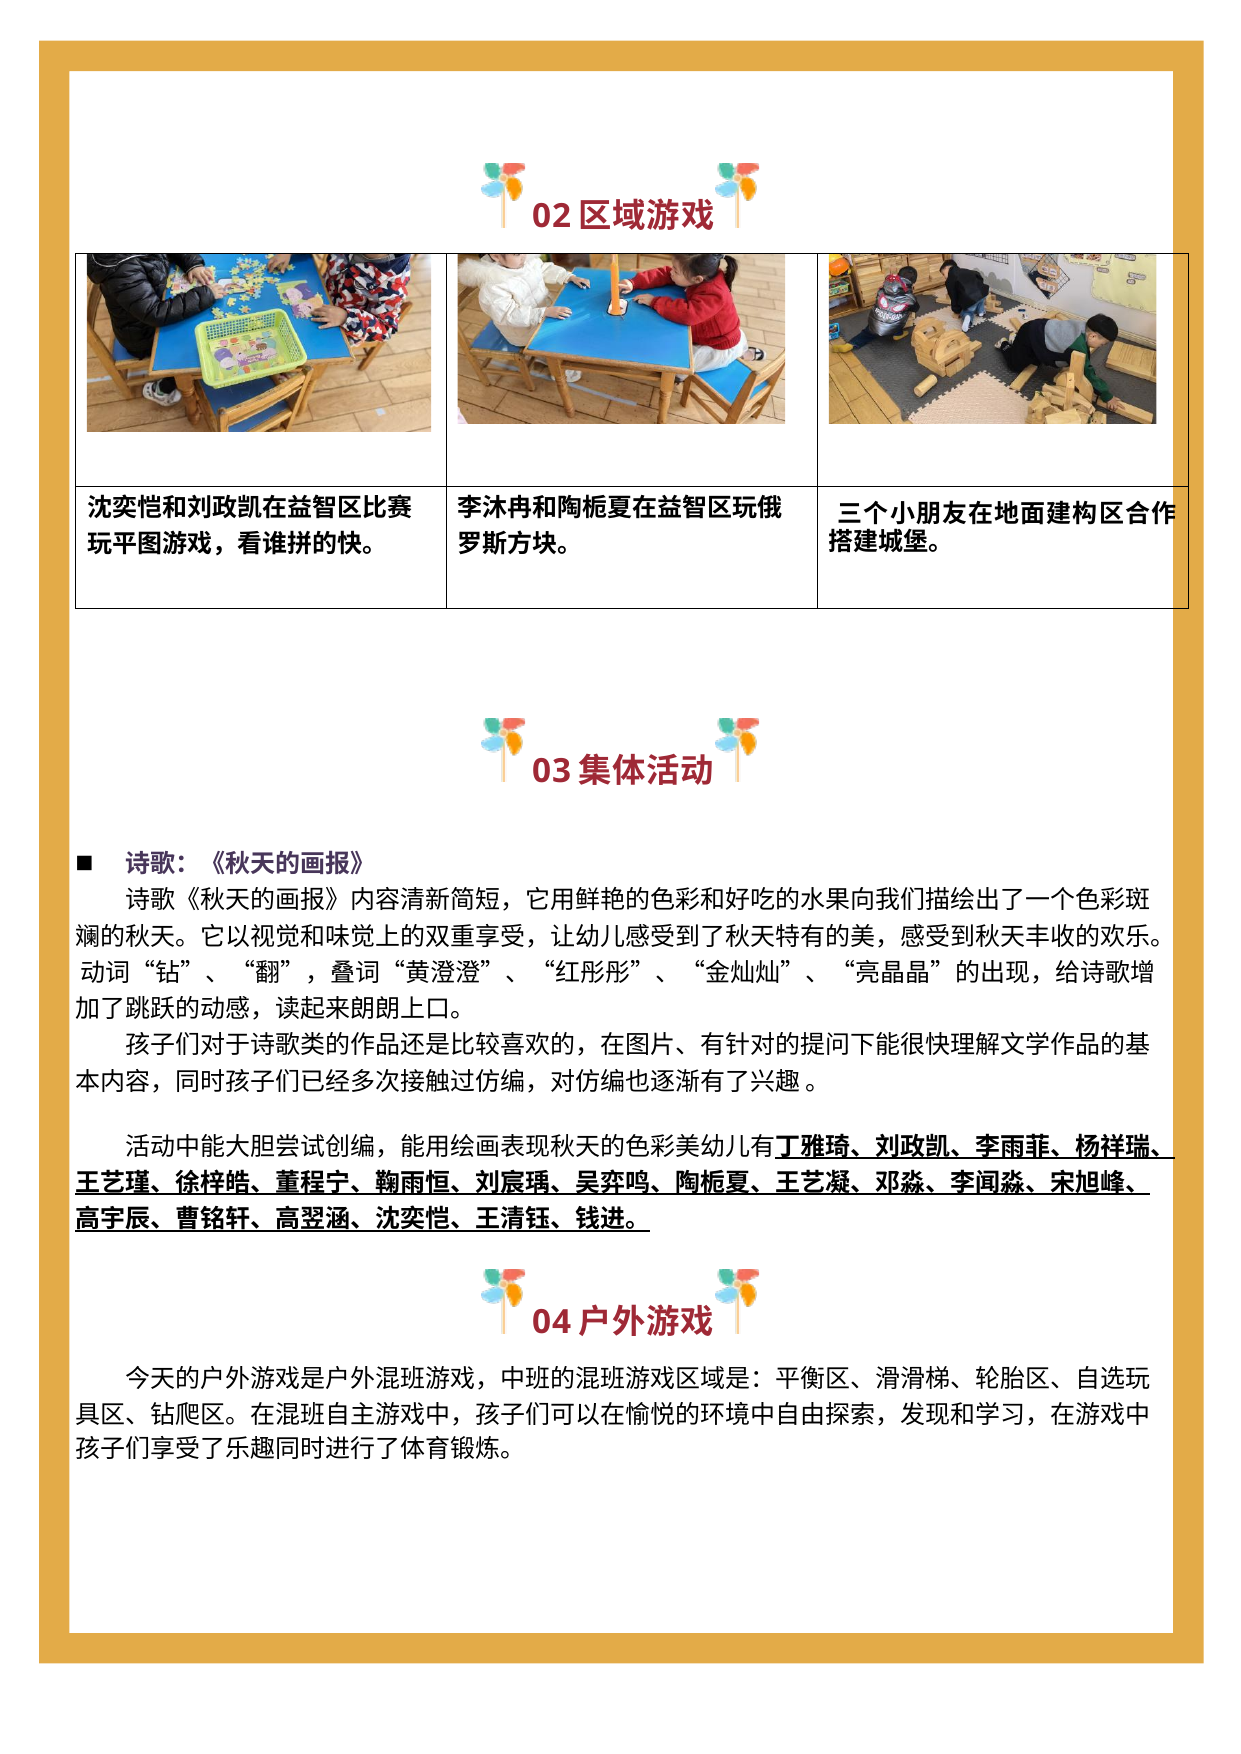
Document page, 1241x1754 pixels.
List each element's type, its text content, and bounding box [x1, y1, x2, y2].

table_cell 沈奕恺和刘政凯在益智区比赛玩平图游戏，看谁拼的快。 [76, 487, 446, 608]
picture [715, 1269, 760, 1334]
picture [715, 718, 760, 782]
picture [457, 254, 786, 424]
picture [481, 718, 526, 782]
text 今天的户外游戏是户外混班游戏，中班的混班游戏区域是：平衡区、滑滑梯、轮胎区、自选玩具区、钻爬区。在混班自主游戏中，孩子们可以在愉悦的环境中自由探索，发现和学习，在游戏中孩子们享受了乐趣同时进行了体育锻炼。 [75, 1358, 1165, 1465]
text 03集体活动 [75, 731, 1165, 795]
text 诗歌《秋天的画报》内容清新简短，它用鲜艳的色彩和好吃的水果向我们描绘出了一个色彩斑斓的秋天。它以视觉和味觉上的双重享受，让幼儿感受到了秋天特有的美，感受到秋天丰收的欢乐。 动词“钻”、“翻”，叠词“黄澄澄”、“红彤彤”、“金灿灿”、“亮晶晶”的出现，给诗歌增加了跳跃的动感，读起来朗朗上口。 [75, 880, 1165, 1025]
picture [828, 254, 1157, 424]
table_header [447, 254, 817, 486]
text 活动中能大胆尝试创编，能用绘画表现秋天的色彩美幼儿有丁雅琦、刘政凯、李雨菲、杨祥瑞、王艺瑾、徐梓皓、董程宁、鞠雨恒、刘宸瑀、吴弈鸣、陶栀夏、王艺凝、邓淼、李闻淼、宋旭峰、高宇辰、曹铭轩、高翌涵、沈奕恺、王清钰、钱进。 [75, 1126, 1165, 1235]
picture [481, 163, 526, 228]
text 02区域游戏 [75, 176, 1165, 241]
text 孩子们对于诗歌类的作品还是比较喜欢的，在图片、有针对的提问下能很快理解文学作品的基本内容，同时孩子们已经多次接触过仿编，对仿编也逐渐有了兴趣 。 [75, 1025, 1165, 1097]
text 04户外游戏 [75, 1282, 1165, 1346]
picture [481, 1269, 526, 1334]
picture [715, 163, 760, 228]
picture [86, 254, 432, 432]
table_header [818, 254, 1188, 486]
table_cell 三个小朋友在地面建构区合作搭建城堡。 [818, 487, 1188, 608]
list 诗歌：《秋天的画报》 [75, 844, 1165, 880]
table_header [76, 254, 446, 486]
table_cell 李沐冉和陶栀夏在益智区玩俄罗斯方块。 [447, 487, 817, 608]
